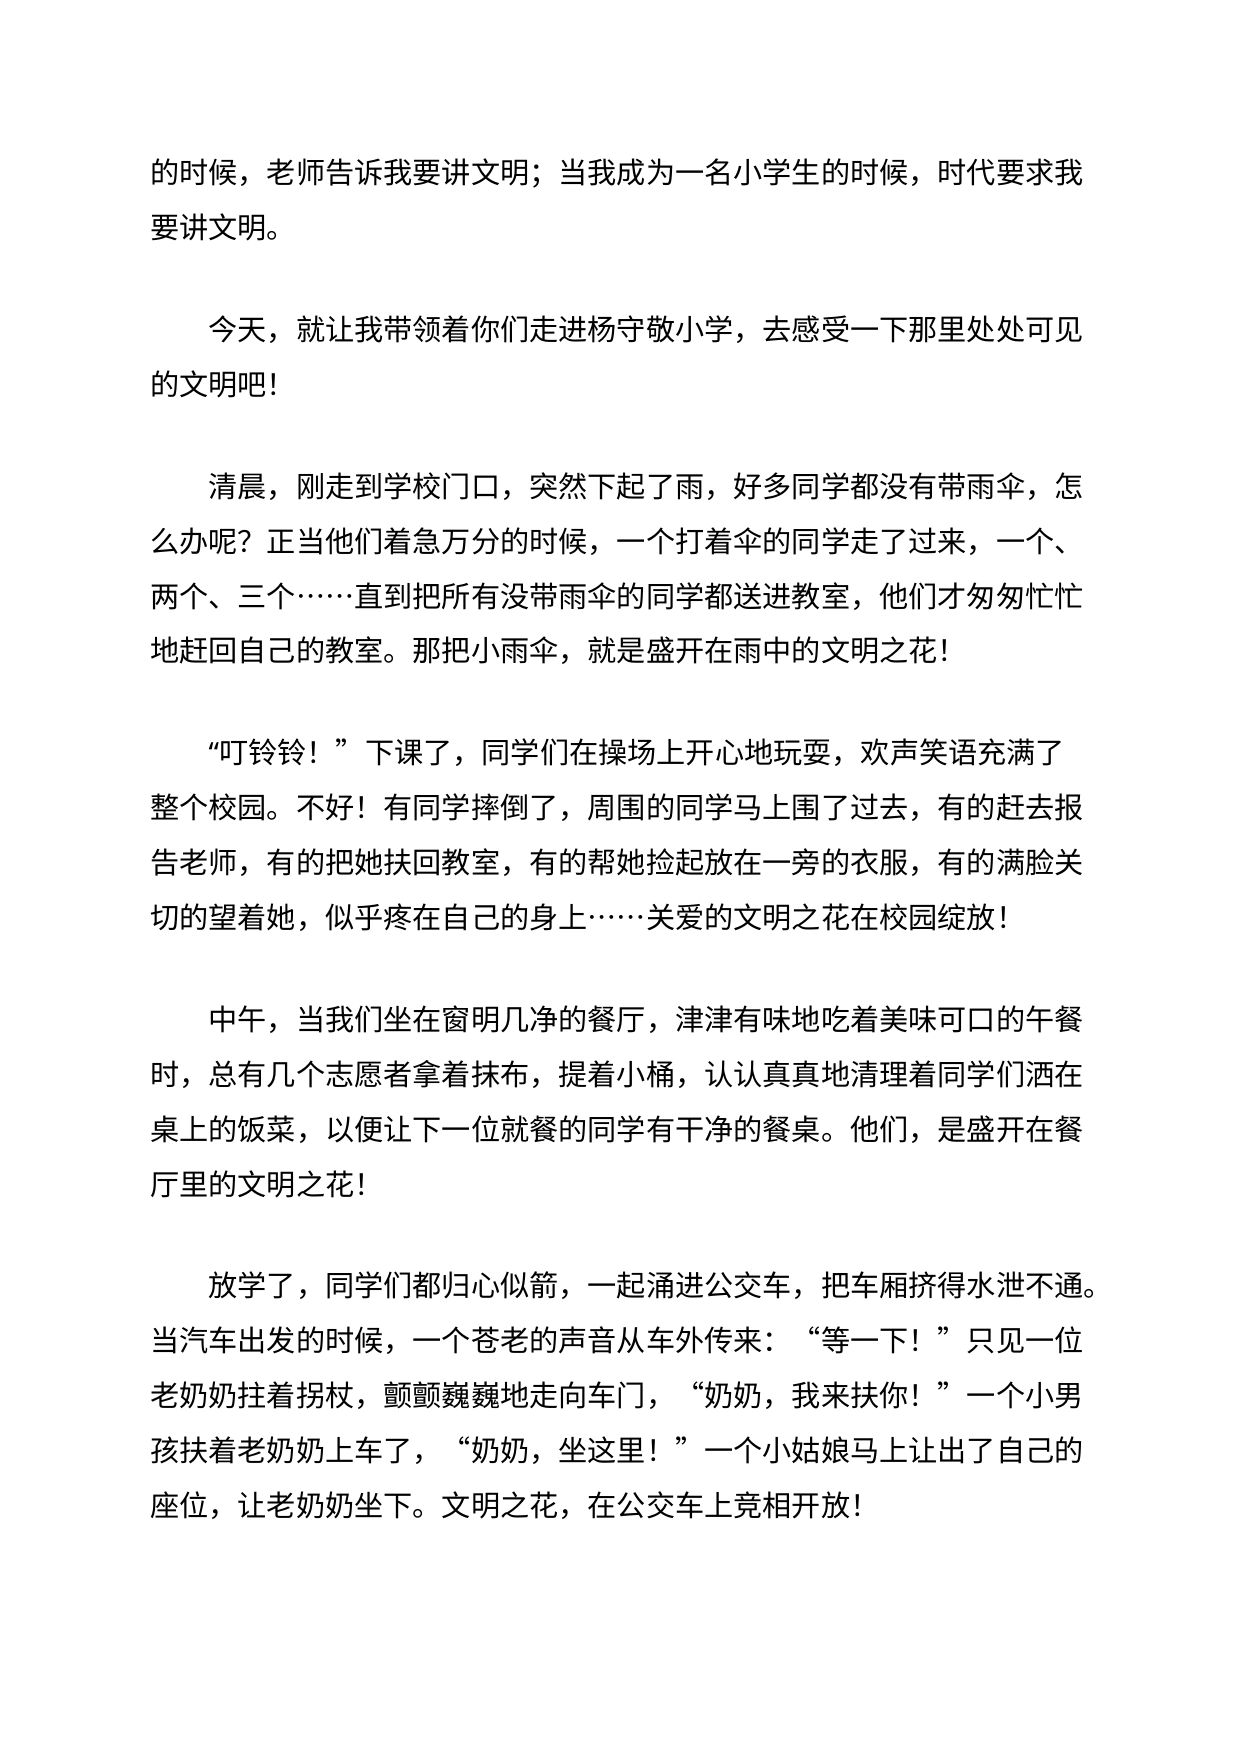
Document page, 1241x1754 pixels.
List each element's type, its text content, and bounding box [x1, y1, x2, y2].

text “叮铃铃！”下课了，同学们在操场上开心地玩耍，欢声笑语充满了整个校园。不好！有同学摔倒了，周围的同学马上围了过去，有的赶去报告老师，有的把她扶回教室，有的帮她捡起放在一旁的衣服，有的满脸关切的望着她，似乎疼在自己的身上……关爱的文明之花在校园绽放！ [150, 730, 1090, 937]
text 中午，当我们坐在窗明几净的餐厅，津津有味地吃着美味可口的午餐时，总有几个志愿者拿着抹布，提着小桶，认认真真地清理着同学们洒在桌上的饭菜，以便让下一位就餐的同学有干净的餐桌。他们，是盛开在餐厅里的文明之花！ [150, 996, 1090, 1203]
text 清晨，刚走到学校门口，突然下起了雨，好多同学都没有带雨伞，怎么办呢？正当他们着急万分的时候，一个打着伞的同学走了过来，一个、两个、三个……直到把所有没带雨伞的同学都送进教室，他们才匆匆忙忙地赶回自己的教室。那把小雨伞，就是盛开在雨中的文明之花！ [150, 463, 1090, 670]
text 放学了，同学们都归心似箭，一起涌进公交车，把车厢挤得水泄不通。当汽车出发的时候，一个苍老的声音从车外传来：“等一下！”只见一位老奶奶拄着拐杖，颤颤巍巍地走向车门，“奶奶，我来扶你！”一个小男孩扶着老奶奶上车了，“奶奶，坐这里！”一个小姑娘马上让出了自己的座位，让老奶奶坐下。文明之花，在公交车上竞相开放！ [150, 1263, 1090, 1525]
text 今天，就让我带领着你们走进杨守敬小学，去感受一下那里处处可见的文明吧！ [150, 307, 1090, 404]
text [150, 150, 1090, 247]
